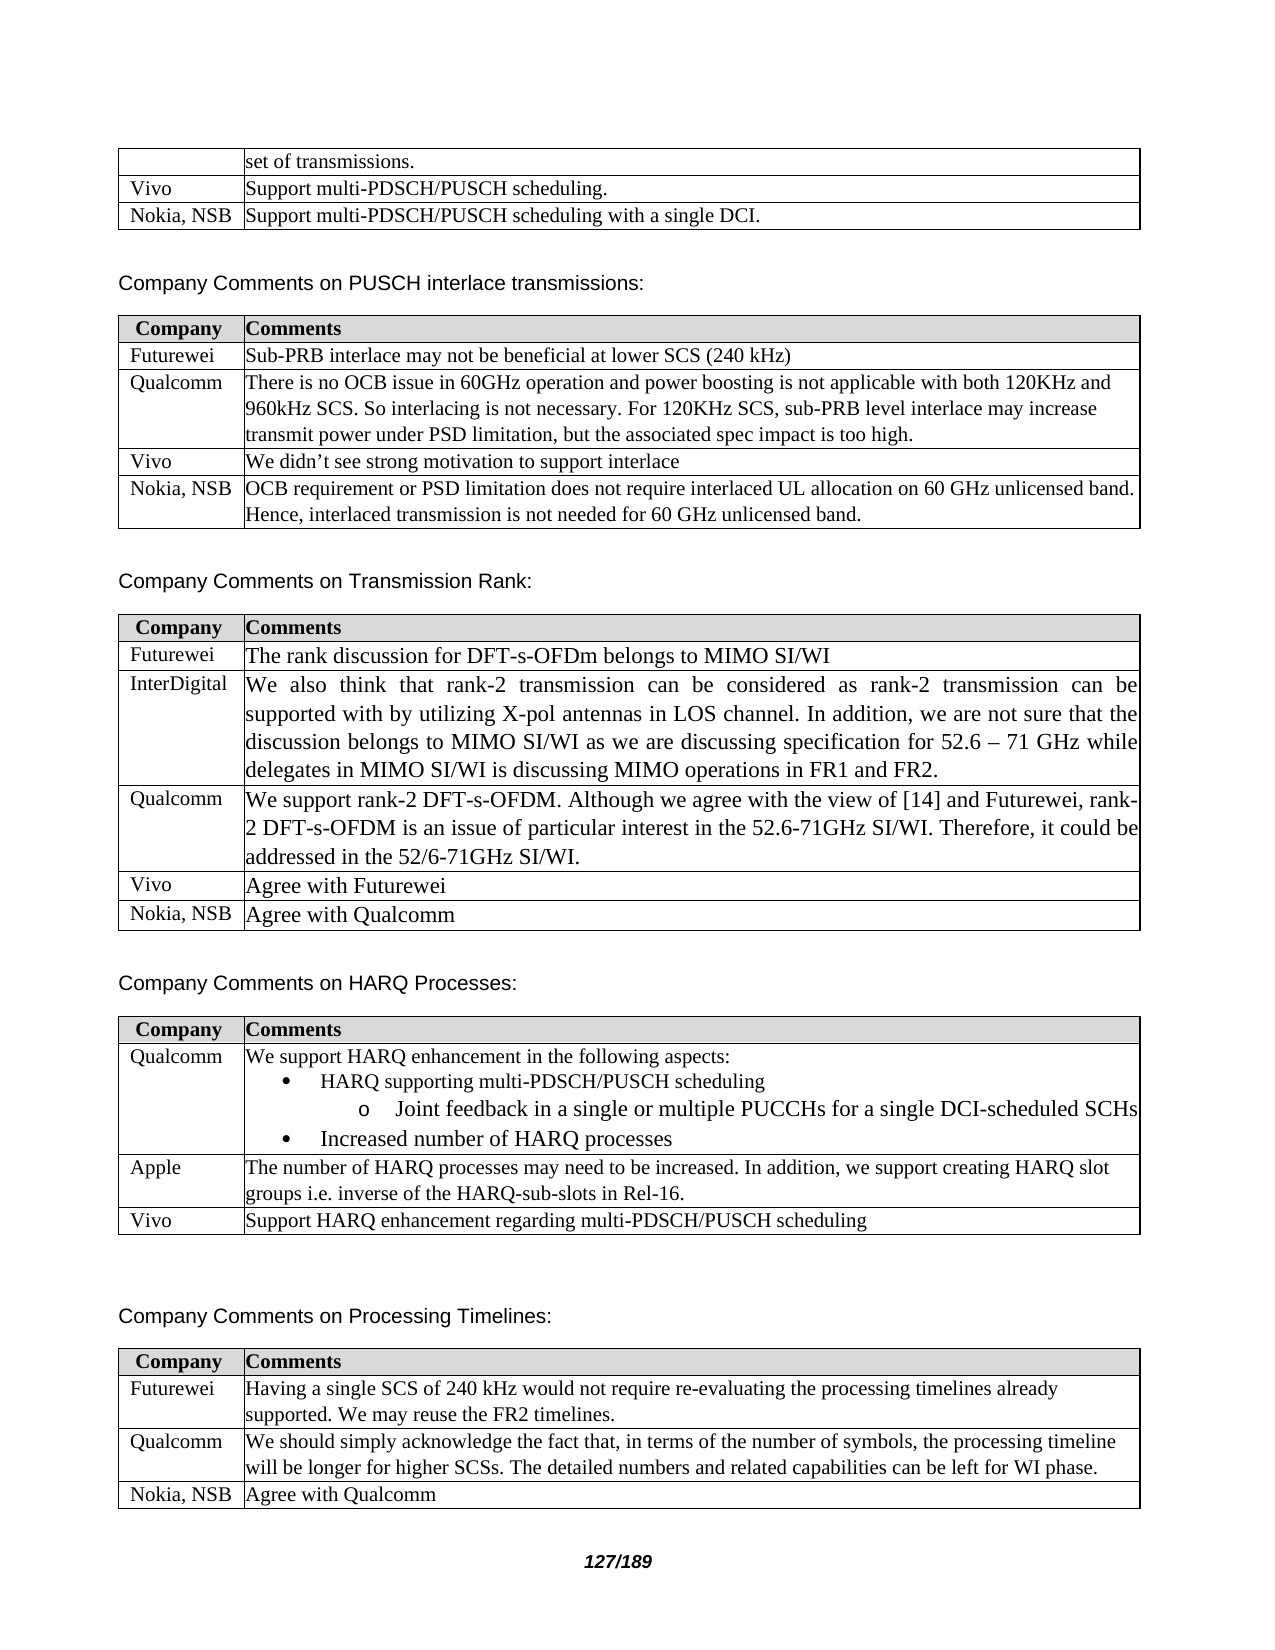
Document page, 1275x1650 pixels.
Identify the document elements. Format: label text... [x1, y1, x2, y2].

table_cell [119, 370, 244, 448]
subtitle Company Comments on HARQ Processes: [118, 971, 1157, 995]
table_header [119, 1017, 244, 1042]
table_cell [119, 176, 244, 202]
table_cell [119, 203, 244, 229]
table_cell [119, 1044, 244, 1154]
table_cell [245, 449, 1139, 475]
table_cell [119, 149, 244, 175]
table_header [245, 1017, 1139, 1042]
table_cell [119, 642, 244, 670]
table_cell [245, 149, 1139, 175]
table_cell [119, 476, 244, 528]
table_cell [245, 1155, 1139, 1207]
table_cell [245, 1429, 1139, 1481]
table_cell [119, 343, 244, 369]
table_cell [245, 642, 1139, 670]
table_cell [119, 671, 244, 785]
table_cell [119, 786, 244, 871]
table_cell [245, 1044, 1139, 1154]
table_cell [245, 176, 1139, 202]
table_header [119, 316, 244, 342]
subtitle Company Comments on PUSCH interlace transmissions: [118, 271, 1157, 294]
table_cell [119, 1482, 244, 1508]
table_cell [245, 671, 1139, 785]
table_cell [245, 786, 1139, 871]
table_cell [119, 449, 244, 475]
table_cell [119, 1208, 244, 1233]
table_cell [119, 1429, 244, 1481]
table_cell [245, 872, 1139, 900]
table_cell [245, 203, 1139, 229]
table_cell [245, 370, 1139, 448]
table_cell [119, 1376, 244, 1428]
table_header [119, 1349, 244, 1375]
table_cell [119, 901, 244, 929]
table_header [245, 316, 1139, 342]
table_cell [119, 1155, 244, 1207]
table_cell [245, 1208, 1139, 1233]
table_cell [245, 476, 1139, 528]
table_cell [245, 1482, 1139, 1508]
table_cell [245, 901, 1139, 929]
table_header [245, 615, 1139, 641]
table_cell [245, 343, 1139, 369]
subtitle Company Comments on Transmission Rank: [118, 569, 1157, 593]
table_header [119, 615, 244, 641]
subtitle Company Comments on Processing Timelines: [118, 1303, 1157, 1327]
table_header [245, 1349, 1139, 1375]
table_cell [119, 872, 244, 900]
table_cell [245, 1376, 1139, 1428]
